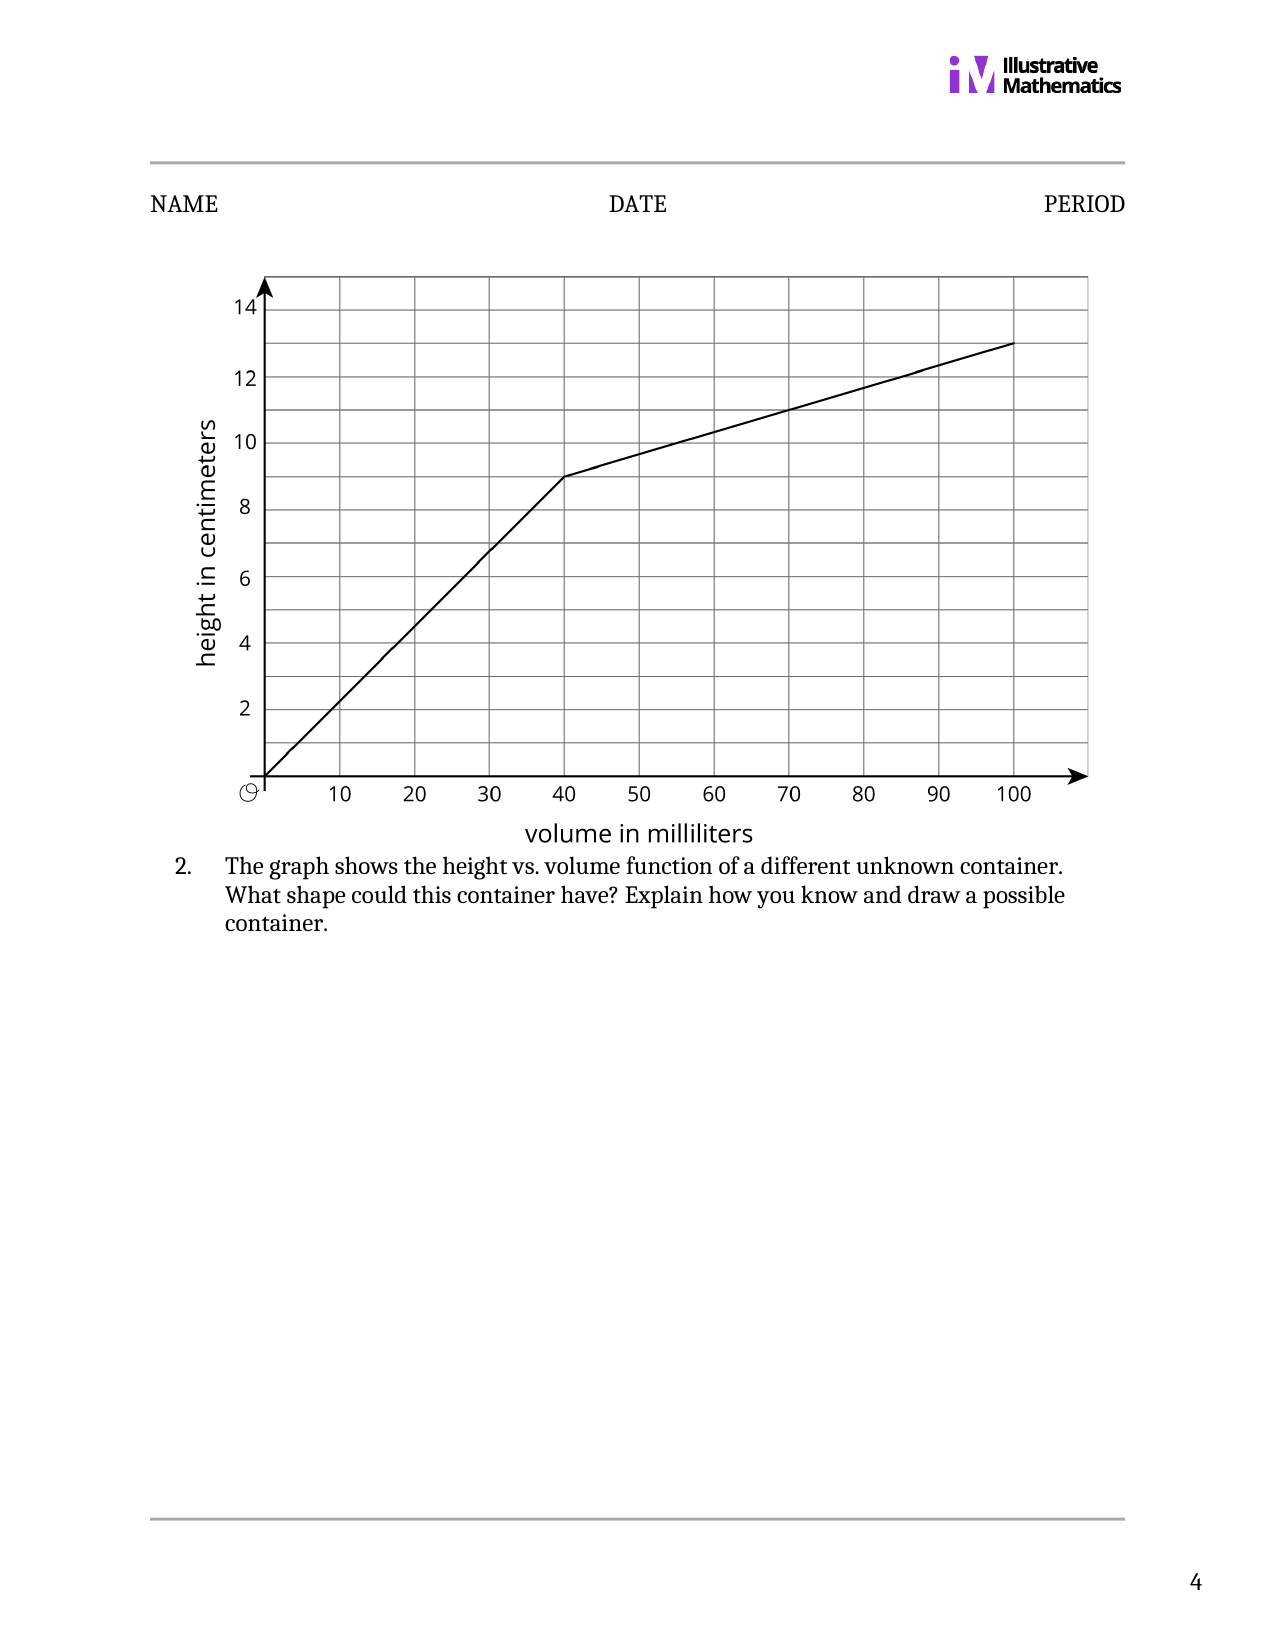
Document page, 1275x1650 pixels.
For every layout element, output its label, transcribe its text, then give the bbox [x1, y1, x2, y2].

list The graph shows the height vs. volume function of a different unknown container. What shape could this container have? Explain how you know and draw a possible container. [175, 852, 1125, 938]
picture [949, 55, 1121, 93]
picture [193, 276, 1089, 849]
